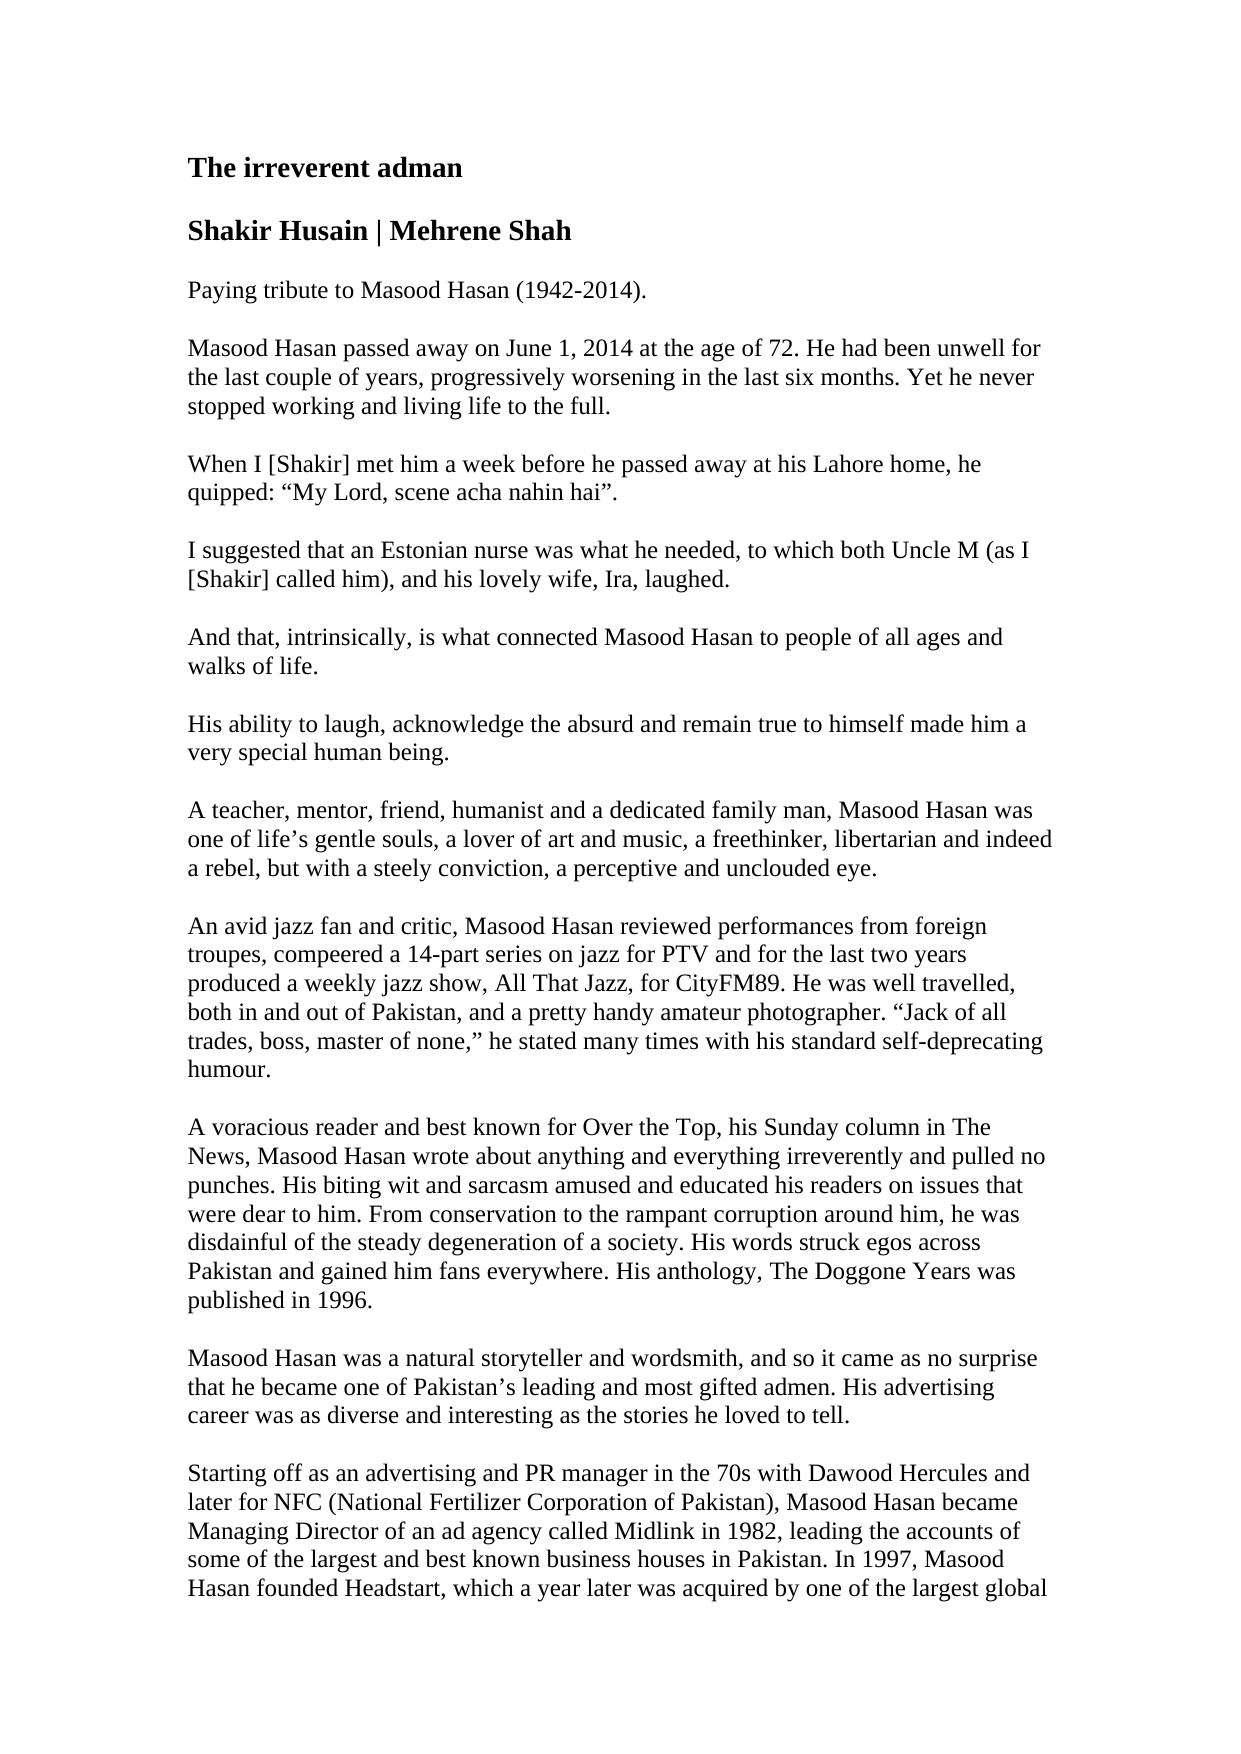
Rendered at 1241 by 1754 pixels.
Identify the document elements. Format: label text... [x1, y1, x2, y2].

text ​And that, intrinsically, is what connected Masood Hasan to people of all ages and walks of life. [187, 622, 1053, 679]
text A teacher, mentor, friend, humanist and a dedicated family man, Masood Hasan was one of life’s gentle souls, a lover of art and music, a freethinker, libertarian and indeed a rebel, but with a steely conviction, a perceptive and unclouded eye. [187, 795, 1053, 882]
text His ability to laugh, acknowledge the absurd and remain true to himself made him a very special human being. [187, 709, 1053, 766]
text A voracious reader and best known for Over the Top, his Sunday column in The News, Masood Hasan wrote about anything and everything irreverently and pulled no punches. His biting wit and sarcasm amused and educated his readers on issues that were dear to him. From conservation to the rampant corruption around him, he was disdainful of the steady degeneration of a society. His words struck egos across Pakistan and gained him fans everywhere. His anthology, The Doggone Years was published in 1996. [187, 1112, 1053, 1314]
text I suggested that an Estonian nurse was what he needed, to which both Uncle M (as I [Shakir] called him), and his lovely wife, Ira, laughed. [187, 535, 1053, 593]
text Masood Hasan passed away on June 1, 2014 at the age of 72. He had been unwell for the last couple of years, progressively worsening in the last six months. Yet he never stopped working and living life to the full. [187, 333, 1053, 419]
text ​Masood Hasan was a natural storyteller and wordsmith, and so it came as no surprise that he became one of Pakistan’s leading and most gifted admen. His advertising career was as diverse and interesting as the stories he loved to tell. [187, 1343, 1053, 1429]
text Shakir Husain | Mehrene Shah [187, 213, 1053, 246]
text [187, 1458, 1053, 1602]
text When I [Shakir] met him a week before he passed away at his Lahore home, he quipped: “My Lord, scene acha nahin hai”. [187, 449, 1053, 506]
text An avid jazz fan and critic, Masood Hasan reviewed performances from foreign troupes, compeered a 14-part series on jazz for PTV and for the last two years produced a weekly jazz show, All That Jazz, for CityFM89. He was well travelled, both in and out of Pakistan, and a pretty handy amateur photographer. “Jack of all trades, boss, master of none,” he stated many times with his standard self-deprecating humour. [187, 911, 1053, 1083]
text Paying tribute to Masood Hasan (1942-2014). [187, 275, 1053, 304]
text The irreverent adman [187, 150, 1053, 183]
